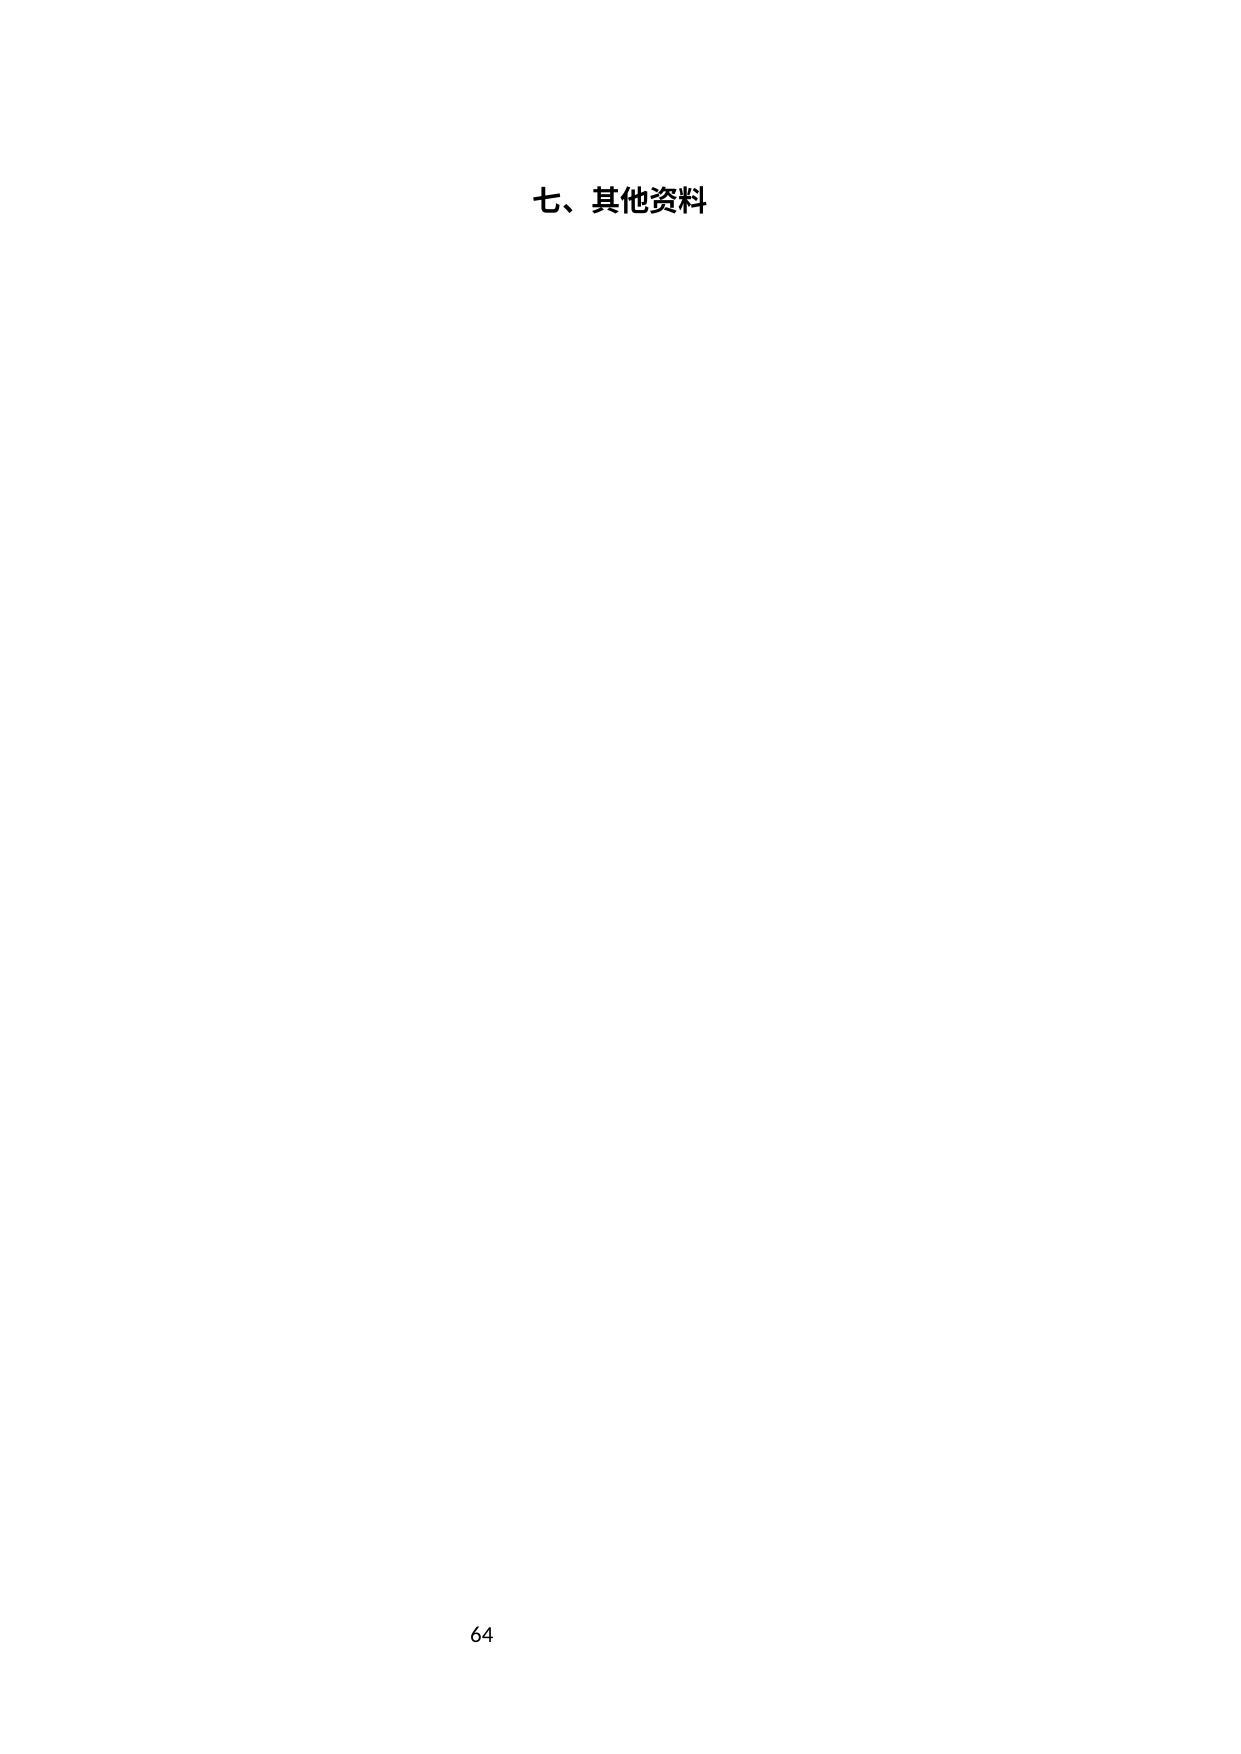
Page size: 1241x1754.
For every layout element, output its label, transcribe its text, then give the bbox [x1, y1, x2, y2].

subtitle 七、其他资料 [188, 177, 1052, 219]
